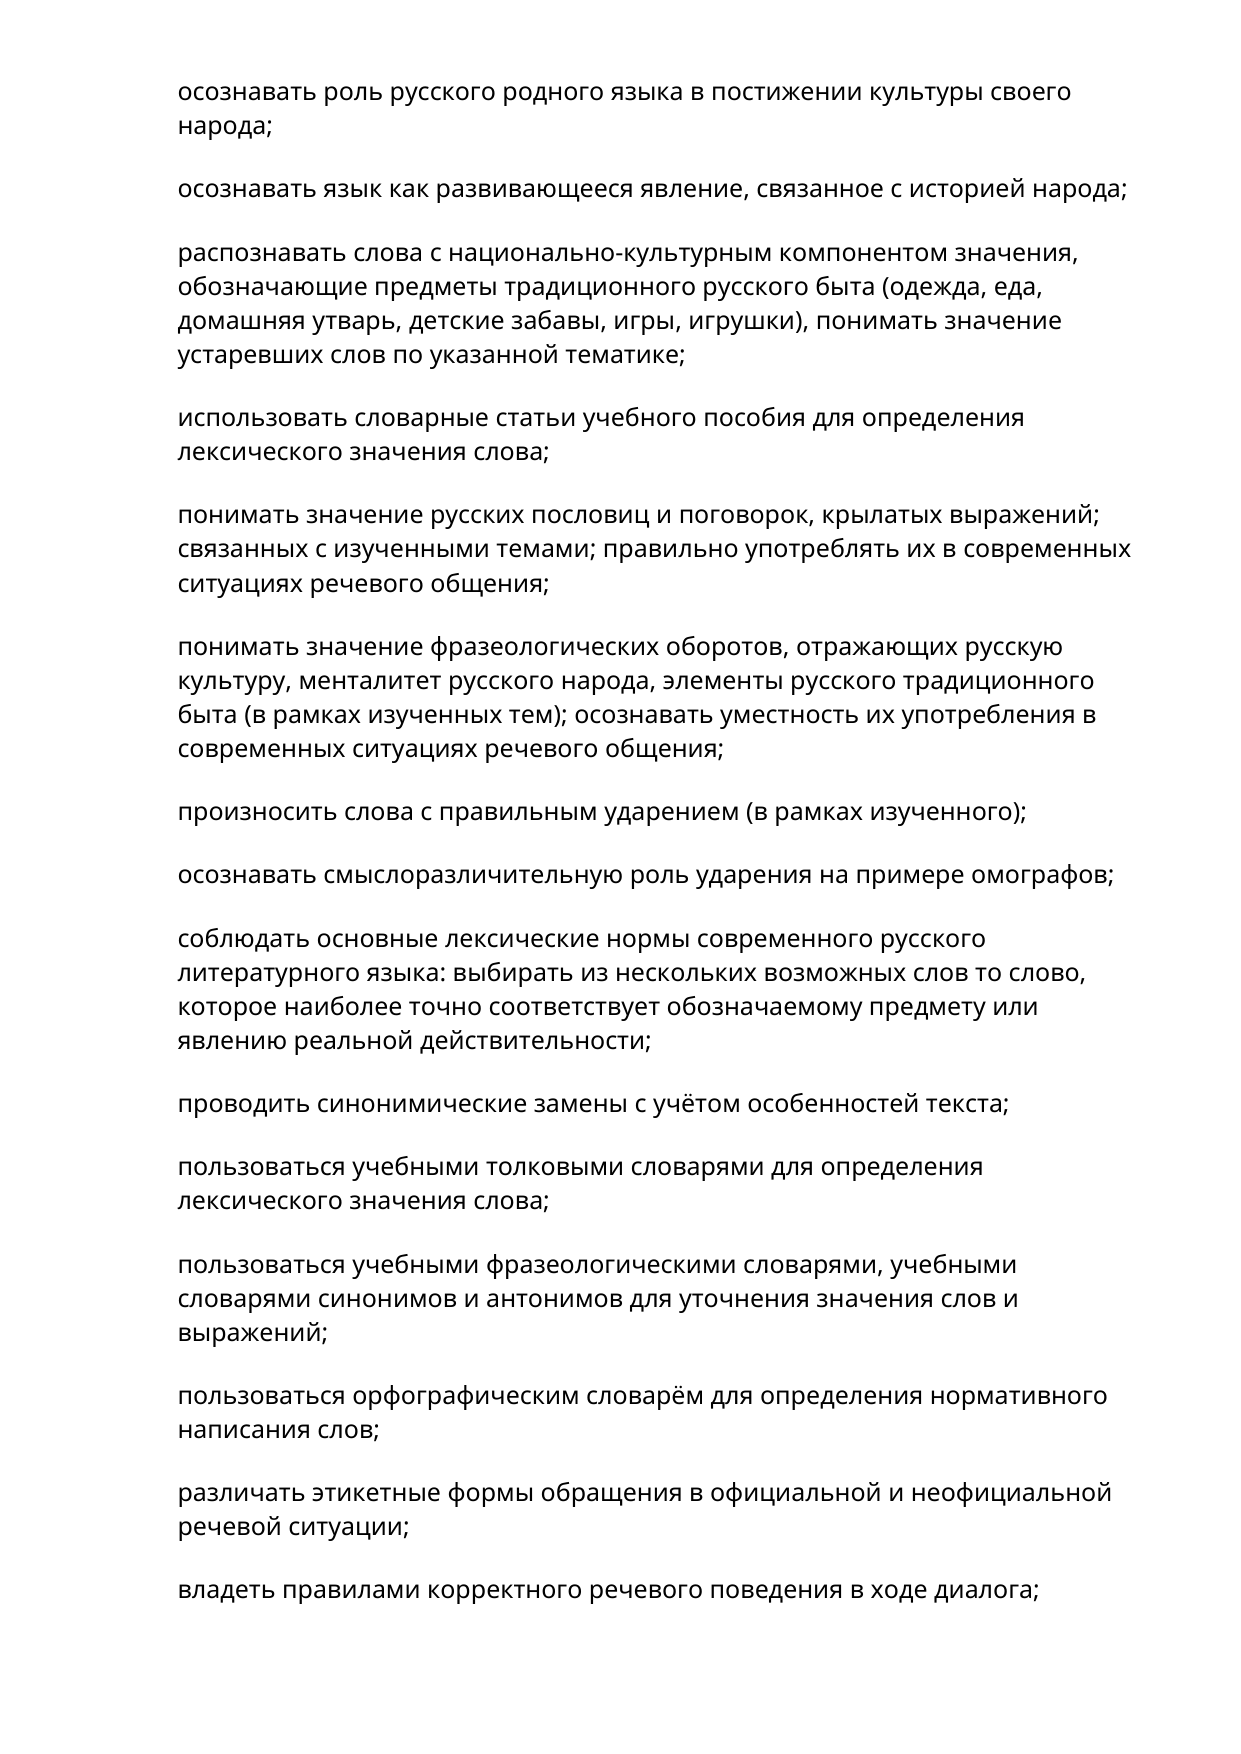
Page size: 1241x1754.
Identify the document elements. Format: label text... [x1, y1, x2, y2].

text различать этикетные формы обращения в официальной и неофициальной речевой ситуации; [177, 1475, 1152, 1543]
text соблюдать основные лексические нормы современного русского литературного языка: выбирать из нескольких возможных слов то слово, которое наиболее точно соответствует обозначаемому предмету или явлению реальной действительности; [177, 920, 1152, 1057]
text пользоваться учебными толковыми словарями для определения лексического значения слова; [177, 1149, 1152, 1217]
text осознавать смыслоразличительную роль ударения на примере омографов; [177, 857, 1152, 891]
text владеть правилами корректного речевого поведения в ходе диалога; [177, 1572, 1152, 1606]
text пользоваться учебными фразеологическими словарями, учебными словарями синонимов и антонимов для уточнения значения слов и выражений; [177, 1246, 1152, 1348]
text использовать словарные статьи учебного пособия для определения лексического значения слова; [177, 400, 1152, 468]
text проводить синонимические замены с учётом особенностей текста; [177, 1086, 1152, 1120]
text понимать значение фразеологических оборотов, отражающих русскую культуру, менталитет русского народа, элементы русского традиционного быта (в рамках изученных тем); осознавать уместность их употребления в современных ситуациях речевого общения; [177, 628, 1152, 765]
text осознавать роль русского родного языка в постижении культуры своего народа; [177, 74, 1152, 142]
text пользоваться орфографическим словарём для определения нормативного написания слов; [177, 1378, 1152, 1446]
text понимать значение русских пословиц и поговорок, крылатых выражений; связанных с изученными темами; правильно употреблять их в современных ситуациях речевого общения; [177, 497, 1152, 599]
text произносить слова с правильным ударением (в рамках изученного); [177, 794, 1152, 828]
text осознавать язык как развивающееся явление, связанное с историей народа; [177, 171, 1152, 205]
text распознавать слова с национально-культурным компонентом значения, обозначающие предметы традиционного русского быта (одежда, еда, домашняя утварь, детские забавы, игры, игрушки), понимать значение устаревших слов по указанной тематике; [177, 234, 1152, 371]
